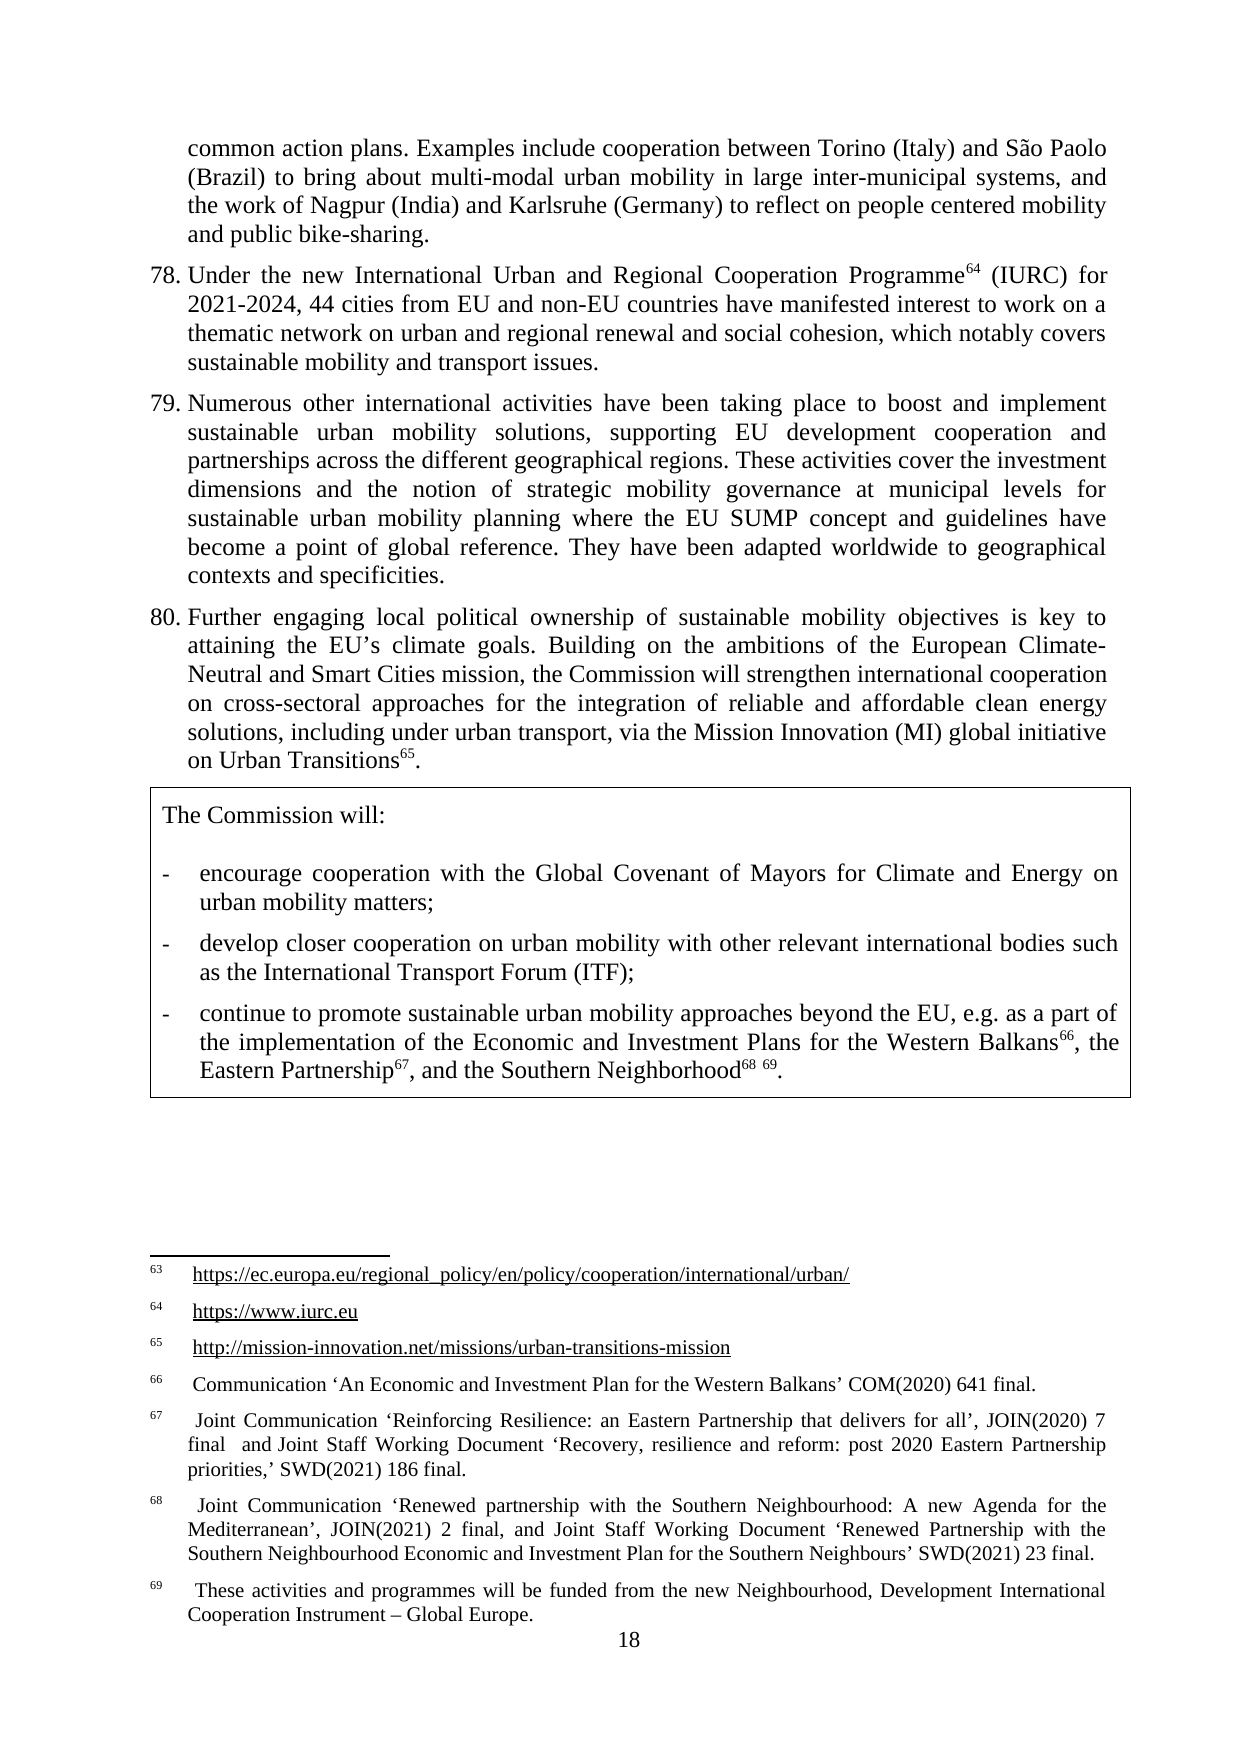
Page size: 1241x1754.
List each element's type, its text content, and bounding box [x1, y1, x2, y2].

table_header The Commission will: encourage cooperation with the Global Covenant of Mayors for Climate and Energy on urban mobility matters; develop closer cooperation on urban mobility with other relevant international bodies such as the International Transport Forum (ITF); continue to promote sustainable urban mobility approaches beyond the EU, e.g. as a part of the implementation of the Economic and Investment Plans for the Western Balkans, the Eastern Partnership, and the Southern Neighborhood . [151, 788, 1130, 1097]
list Under the new International Urban and Regional Cooperation Programme (IURC) for 2021-2024, 44 cities from EU and non-EU countries have manifested interest to work on a thematic network on urban and regional renewal and social cohesion, which notably covers sustainable mobility and transport issues. [150, 260, 1107, 375]
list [150, 133, 1107, 248]
list Numerous other international activities have been taking place to boost and implement sustainable urban mobility solutions, supporting EU development cooperation and partnerships across the different geographical regions. These activities cover the investment dimensions and the notion of strategic mobility governance at municipal levels for sustainable urban mobility planning where the EU SUMP concept and guidelines have become a point of global reference. They have been adapted worldwide to geographical contexts and specificities. [150, 388, 1107, 589]
list Further engaging local political ownership of sustainable mobility objectives is key to attaining the EU’s climate goals. Building on the ambitions of the European Climate-Neutral and Smart Cities mission, the Commission will strengthen international cooperation on cross-sectoral approaches for the integration of reliable and affordable clean energy solutions, including under urban transport, via the Mission Innovation (MI) global initiative on Urban Transitions. [150, 602, 1107, 774]
